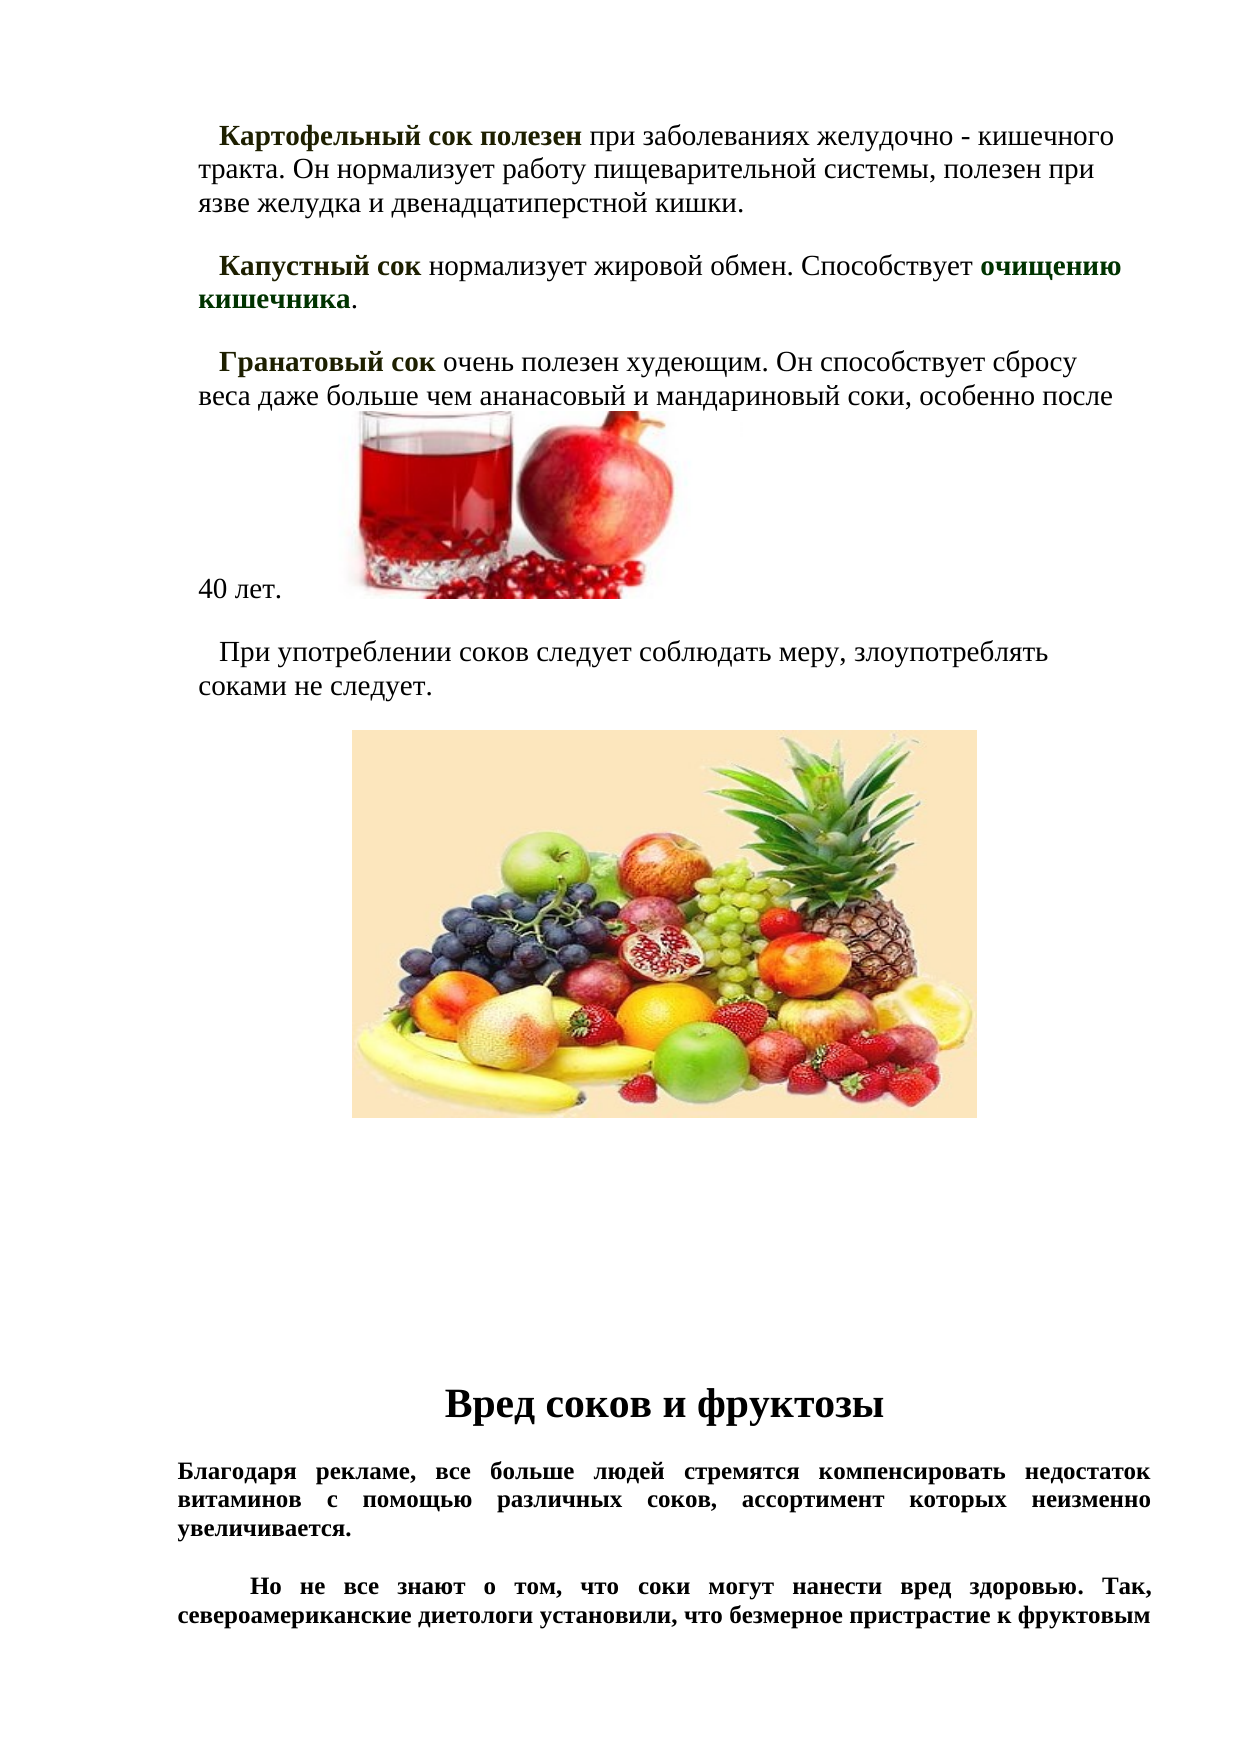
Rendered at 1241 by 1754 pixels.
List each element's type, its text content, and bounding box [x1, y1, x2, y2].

text Благодаря рекламе, все больше людей стремятся компенсировать недостаток витаминов с помощью различных соков, ассортимент которых неизменно увеличивается. [177, 1456, 1152, 1542]
text Капустный сок нормализует жировой обмен. Способствует очищению кишечника. [198, 248, 1131, 315]
picture [352, 730, 977, 1118]
text Картофельный сок полезен при заболеваниях желудочно - кишечного тракта. Он нормализует работу пищеварительной системы, полезен при язве желудка и двенадцатиперстной кишки. [198, 118, 1131, 219]
picture [289, 411, 744, 599]
text Вред соков и фруктозы [177, 1379, 1152, 1427]
text При употреблении соков следует соблюдать меру, злоупотреблять соками не следует. [198, 634, 1131, 701]
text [177, 1571, 1152, 1629]
